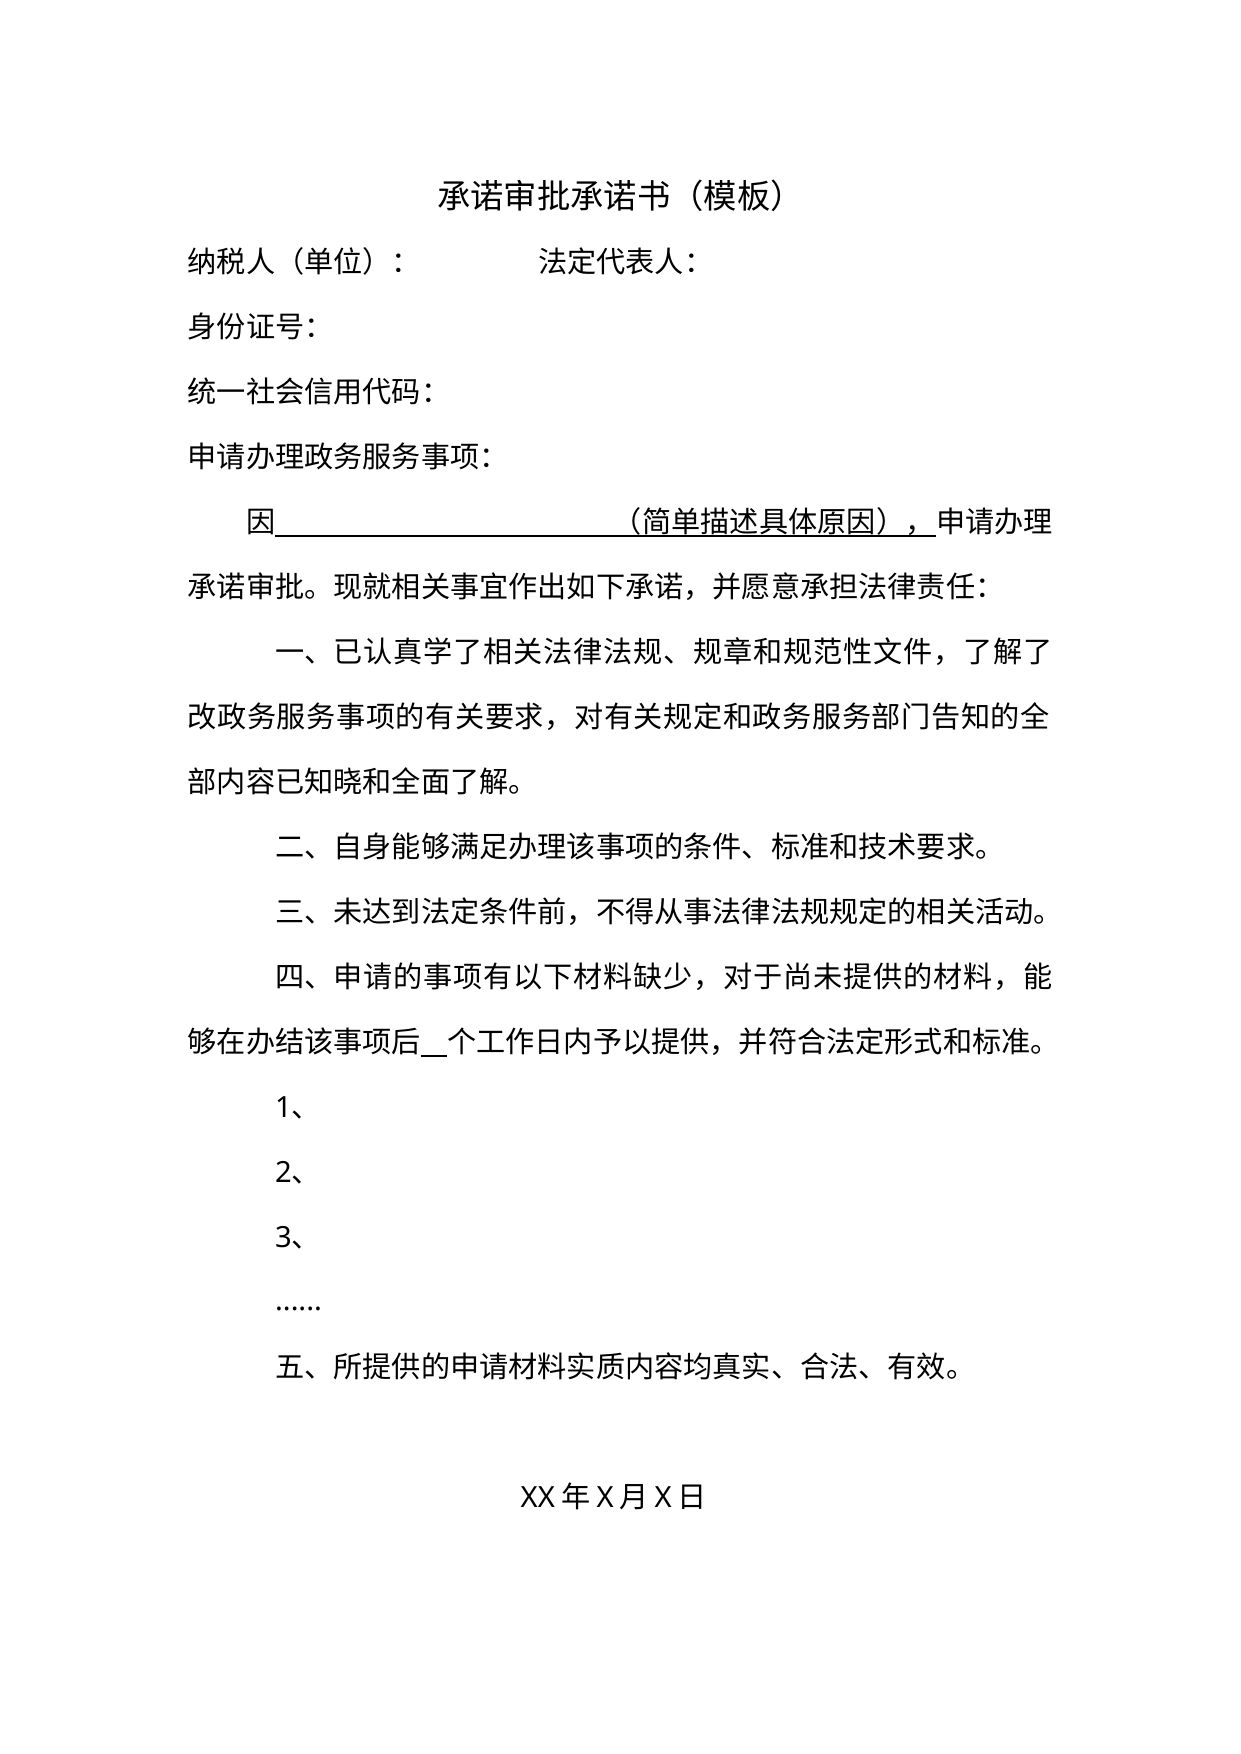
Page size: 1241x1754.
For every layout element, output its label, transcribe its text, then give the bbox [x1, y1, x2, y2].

list 已认真学了相关法律法规、规章和规范性文件，了解了改政务服务事项的有关要求，对有关规定和政务服务部门告知的全部内容已知晓和全面了解。 [187, 617, 1053, 812]
list 申请的事项有以下材料缺少，对于尚未提供的材料，能够在办结该事项后 个工作日内予以提供，并符合法定形式和标准。 [187, 942, 1053, 1072]
list 3、 [187, 1202, 1053, 1267]
list 1、 [187, 1072, 1053, 1137]
text 身份证号： [187, 292, 1053, 357]
list XX年X月X日 [187, 1462, 1053, 1527]
text 纳税人（单位）： 法定代表人： [187, 227, 1053, 292]
list 自身能够满足办理该事项的条件、标准和技术要求。 [187, 812, 1053, 877]
text 申请办理政务服务事项： [187, 422, 1053, 487]
list ...... [187, 1267, 1053, 1332]
text 承诺审批承诺书（模板） [187, 162, 1053, 227]
list 2、 [187, 1137, 1053, 1202]
text 统一社会信用代码： [187, 357, 1053, 422]
list 未达到法定条件前，不得从事法律法规规定的相关活动。 [187, 877, 1053, 942]
text 因 （简单描述具体原因），申请办理承诺审批。现就相关事宜作出如下承诺，并愿意承担法律责任： [187, 487, 1053, 617]
list 所提供的申请材料实质内容均真实、合法、有效。 [187, 1332, 1053, 1397]
